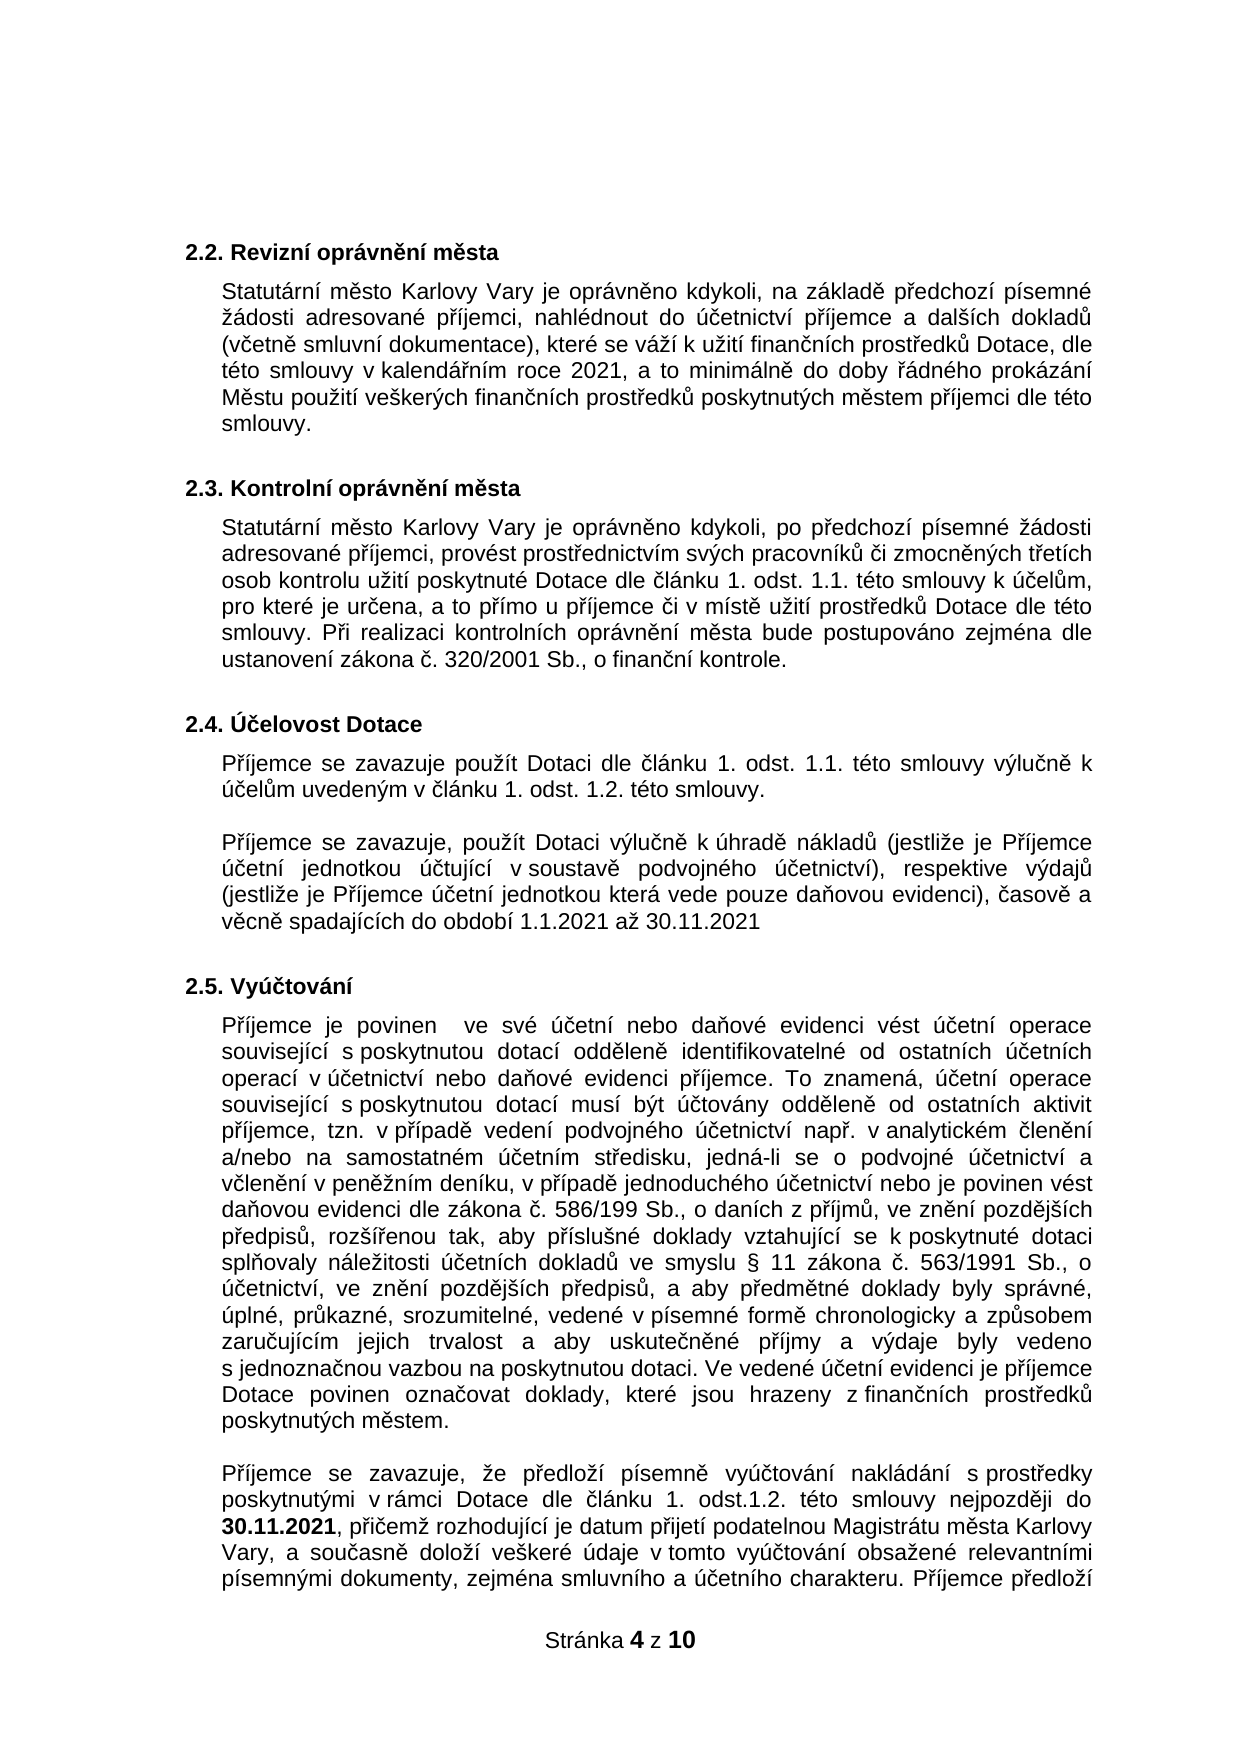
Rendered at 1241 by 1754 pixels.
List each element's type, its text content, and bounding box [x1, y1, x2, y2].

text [221, 1460, 1093, 1592]
list Statutární město Karlovy Vary je oprávněno kdykoli, na základě předchozí písemné žádosti adresované příjemci, nahlédnout do účetnictví příjemce a dalších dokladů (včetně smluvní dokumentace), které se váží k užití finančních prostředků Dotace, dle této smlouvy v kalendářním roce 2021, a to minimálně do doby řádného prokázání Městu použití veškerých finančních prostředků poskytnutých městem příjemci dle této smlouvy. [221, 278, 1093, 436]
list Statutární město Karlovy Vary je oprávněno kdykoli, po předchozí písemné žádosti adresované příjemci, provést prostřednictvím svých pracovníků či zmocněných třetích osob kontrolu užití poskytnuté Dotace dle článku 1. odst. 1.1. této smlouvy k účelům, pro které je určena, a to přímo u příjemce či v místě užití prostředků Dotace dle této smlouvy. Při realizaci kontrolních oprávnění města bude postupováno zejména dle ustanovení zákona č. 320/2001 Sb., o finanční kontrole. [221, 514, 1093, 672]
text Vyúčtování [185, 973, 1093, 999]
list Příjemce je povinen ve své účetní nebo daňové evidenci vést účetní operace související s poskytnutou dotací odděleně identifikovatelné od ostatních účetních operací v účetnictví nebo daňové evidenci příjemce. To znamená, účetní operace související s poskytnutou dotací musí být účtovány odděleně od ostatních aktivit příjemce, tzn. v případě vedení podvojného účetnictví např. v analytickém členění a/nebo na samostatném účetním středisku, jedná-li se o podvojné účetnictví a včlenění v peněžním deníku, v případě jednoduchého účetnictví nebo je povinen vést daňovou evidenci dle zákona č. 586/199 Sb., o daních z příjmů, ve znění pozdějších předpisů, rozšířenou tak, aby příslušné doklady vztahující se k poskytnuté dotaci splňovaly náležitosti účetních dokladů ve smyslu § 11 zákona č. 563/1991 Sb., o účetnictví, ve znění pozdějších předpisů, a aby předmětné doklady byly správné, úplné, průkazné, srozumitelné, vedené v písemné formě chronologicky a způsobem zaručujícím jejich trvalost a aby uskutečněné příjmy a výdaje byly vedeno s jednoznačnou vazbou na poskytnutou dotaci. Ve vedené účetní evidenci je příjemce Dotace povinen označovat doklady, které jsou hrazeny z finančních prostředků poskytnutých městem. [221, 1012, 1093, 1433]
text Revizní oprávnění města [185, 239, 1093, 266]
list Příjemce se zavazuje, použít Dotaci výlučně k úhradě nákladů (jestliže je Příjemce účetní jednotkou účtující v soustavě podvojného účetnictví), respektive výdajů (jestliže je Příjemce účetní jednotkou která vede pouze daňovou evidenci), časově a věcně spadajících do období 1.1.2021 až 30.11.2021 [221, 829, 1093, 934]
text Účelovost Dotace [185, 711, 1093, 737]
text Kontrolní oprávnění města [185, 475, 1093, 501]
list Příjemce se zavazuje použít Dotaci dle článku 1. odst. 1.1. této smlouvy výlučně k účelům uvedeným v článku 1. odst. 1.2. této smlouvy. [221, 750, 1093, 802]
